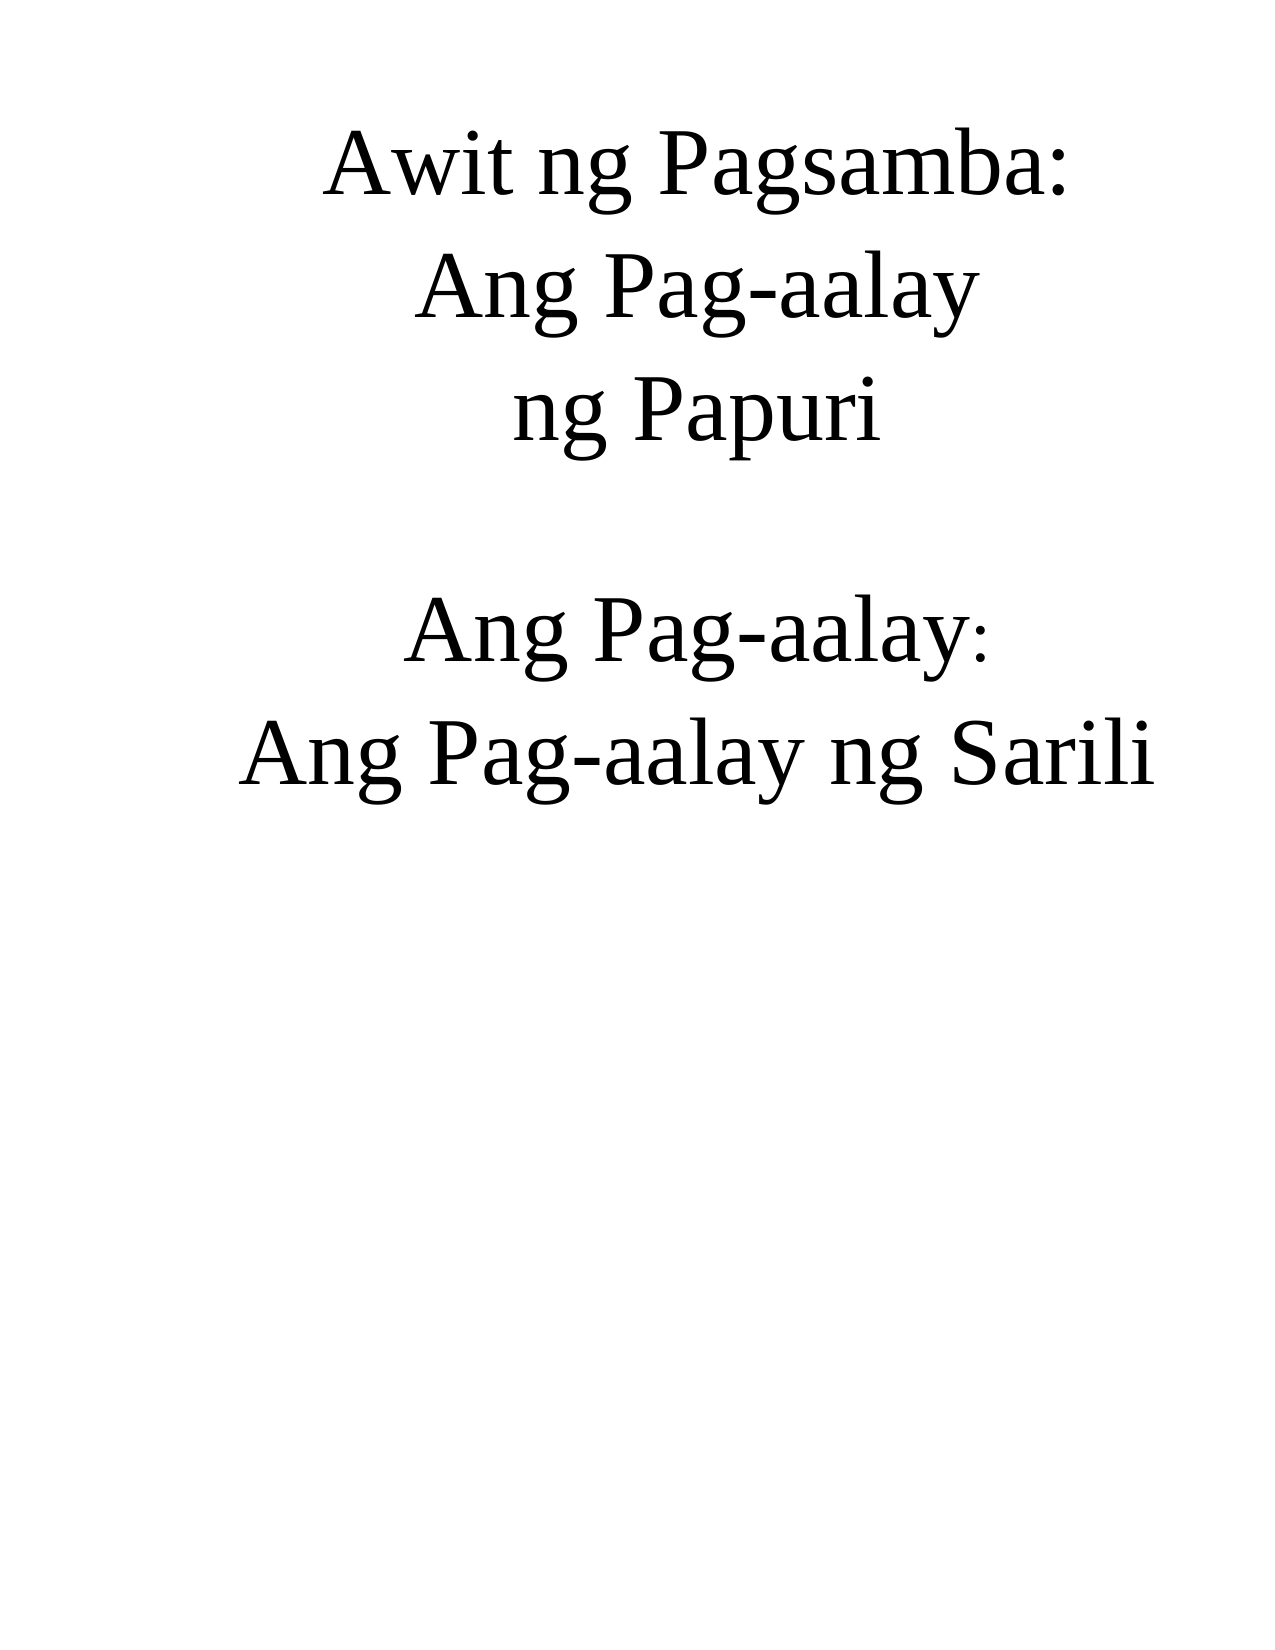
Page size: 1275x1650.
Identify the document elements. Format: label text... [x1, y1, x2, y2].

text Ang Pag-aalay: [225, 572, 1170, 682]
text Awit ng Pagsamba: [225, 105, 1170, 215]
text Ang Pag-aalay ng Sarili [225, 694, 1170, 805]
text ng Papuri [225, 350, 1170, 461]
text Ang Pag-aalay [225, 228, 1170, 338]
